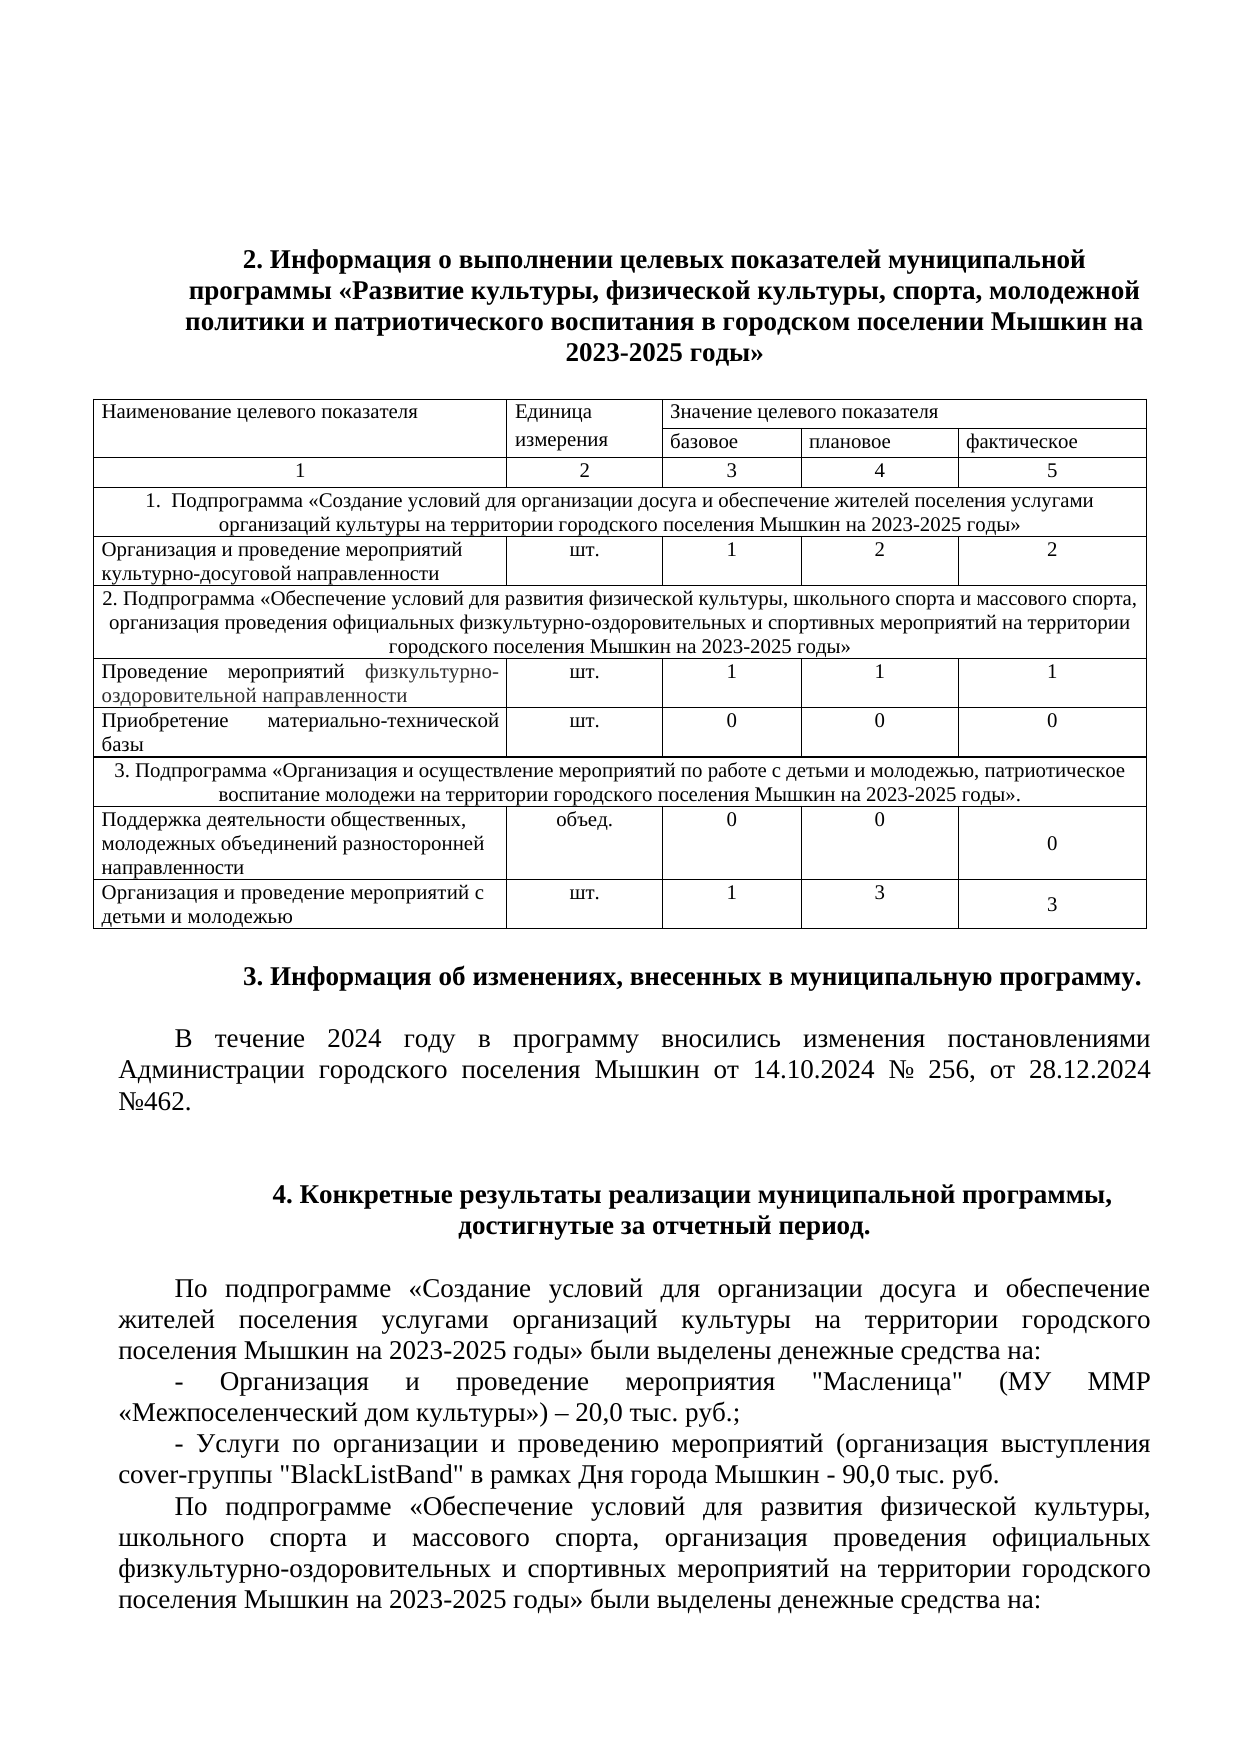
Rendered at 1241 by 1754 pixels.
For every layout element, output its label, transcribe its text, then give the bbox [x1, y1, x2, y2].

table_cell 0 [959, 807, 1146, 879]
table_header Наименование целевого показателя [94, 400, 506, 457]
table_cell объед. [507, 807, 662, 879]
text - Организация и проведение мероприятия "Масленица" (МУ ММР «Межпоселенческий дом культуры») – 20,0 тыс. руб.; [118, 1365, 1152, 1427]
text По подпрограмме «Создание условий для организации досуга и обеспечение жителей поселения услугами организаций культуры на территории городского поселения Мышкин на 2023-2025 годы» были выделены денежные средства на: [118, 1272, 1152, 1365]
table_cell Поддержка деятельности общественных, молодежных объединений разносторонней направленности [94, 807, 506, 879]
table_cell 2 [959, 537, 1146, 585]
table_cell 1 [94, 458, 506, 487]
text 2. Информация о выполнении целевых показателей муниципальной программы «Развитие культуры, физической культуры, спорта, молодежной политики и патриотического воспитания в городском поселении Мышкин на 2023-2025 годы» [177, 243, 1152, 367]
table_cell 0 [663, 807, 801, 879]
table_cell 1 [959, 659, 1146, 707]
table_cell базовое [663, 429, 801, 457]
table_cell Приобретение материально-технической базы [94, 708, 506, 756]
text 3. Информация об изменениях, внесенных в муниципальную программу. [177, 960, 1152, 991]
table_cell шт. [507, 537, 662, 585]
table_cell 5 [959, 458, 1146, 487]
table_cell 1 [802, 659, 958, 707]
table_cell 2 [507, 458, 662, 487]
text По подпрограмме «Обеспечение условий для развития физической культуры, школьного спорта и массового спорта, организация проведения официальных физкультурно-оздоровительных и спортивных мероприятий на территории городского поселения Мышкин на 2023-2025 годы» были выделены денежные средства на: [118, 1490, 1152, 1614]
table_cell 0 [802, 807, 958, 879]
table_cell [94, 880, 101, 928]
table_cell 0 [802, 708, 958, 756]
table_cell 1 [663, 880, 801, 928]
text - Услуги по организации и проведению мероприятий (организация выступления cover-группы "BlackListBand" в рамках Дня города Мышкин - 90,0 тыс. руб. [118, 1427, 1152, 1490]
table_cell 3. Подпрограмма «Организация и осуществление мероприятий по работе с детьми и молодежью, патриотическое воспитание молодежи на территории городского поселения Мышкин на 2023-2025 годы». [94, 758, 1146, 806]
table_cell 4 [802, 458, 958, 487]
text 4. Конкретные результаты реализации муниципальной программы, достигнутые за отчетный период. [177, 1178, 1152, 1241]
table_cell 1. Подпрограмма «Создание условий для организации досуга и обеспечение жителей поселения услугами организаций культуры на территории городского поселения Мышкин на 2023-2025 годы» [94, 488, 1146, 536]
table_cell шт. [507, 659, 662, 707]
table_cell 1 [663, 659, 801, 707]
table_cell шт. [507, 708, 662, 756]
table_cell 0 [663, 708, 801, 756]
table_cell 3 [663, 458, 801, 487]
table_cell 2. Подпрограмма «Обеспечение условий для развития физической культуры, школьного спорта и массового спорта, организация проведения официальных физкультурно-оздоровительных и спортивных мероприятий на территории городского поселения Мышкин на 2023-2025 годы» [94, 586, 1146, 658]
table_cell 3 [802, 880, 958, 928]
table_cell 3 [959, 880, 1146, 928]
table_cell Проведение мероприятий физкультурно-оздоровительной направленности [94, 659, 345, 707]
text В течение 2024 году в программу вносились изменения постановлениями Администрации городского поселения Мышкин от 14.10.2024 № 256, от 28.12.2024 №462. [118, 1022, 1152, 1116]
table_cell 1 [663, 537, 801, 585]
table_header Единица измерения [507, 400, 662, 457]
table_cell шт. [507, 880, 662, 928]
table_cell фактическое [959, 429, 1146, 457]
table_header Значение целевого показателя [663, 400, 1146, 428]
table_cell 0 [959, 708, 1146, 756]
table_cell Проведение мероприятий физкультурно-оздоровительной направленности [408, 659, 506, 707]
table_cell 2 [802, 537, 958, 585]
table_cell Организация и проведение мероприятий культурно-досуговой направленности [94, 537, 506, 585]
table_cell Организация и проведение мероприятий с детьми и молодежью [293, 880, 506, 928]
table_cell плановое [802, 429, 958, 457]
